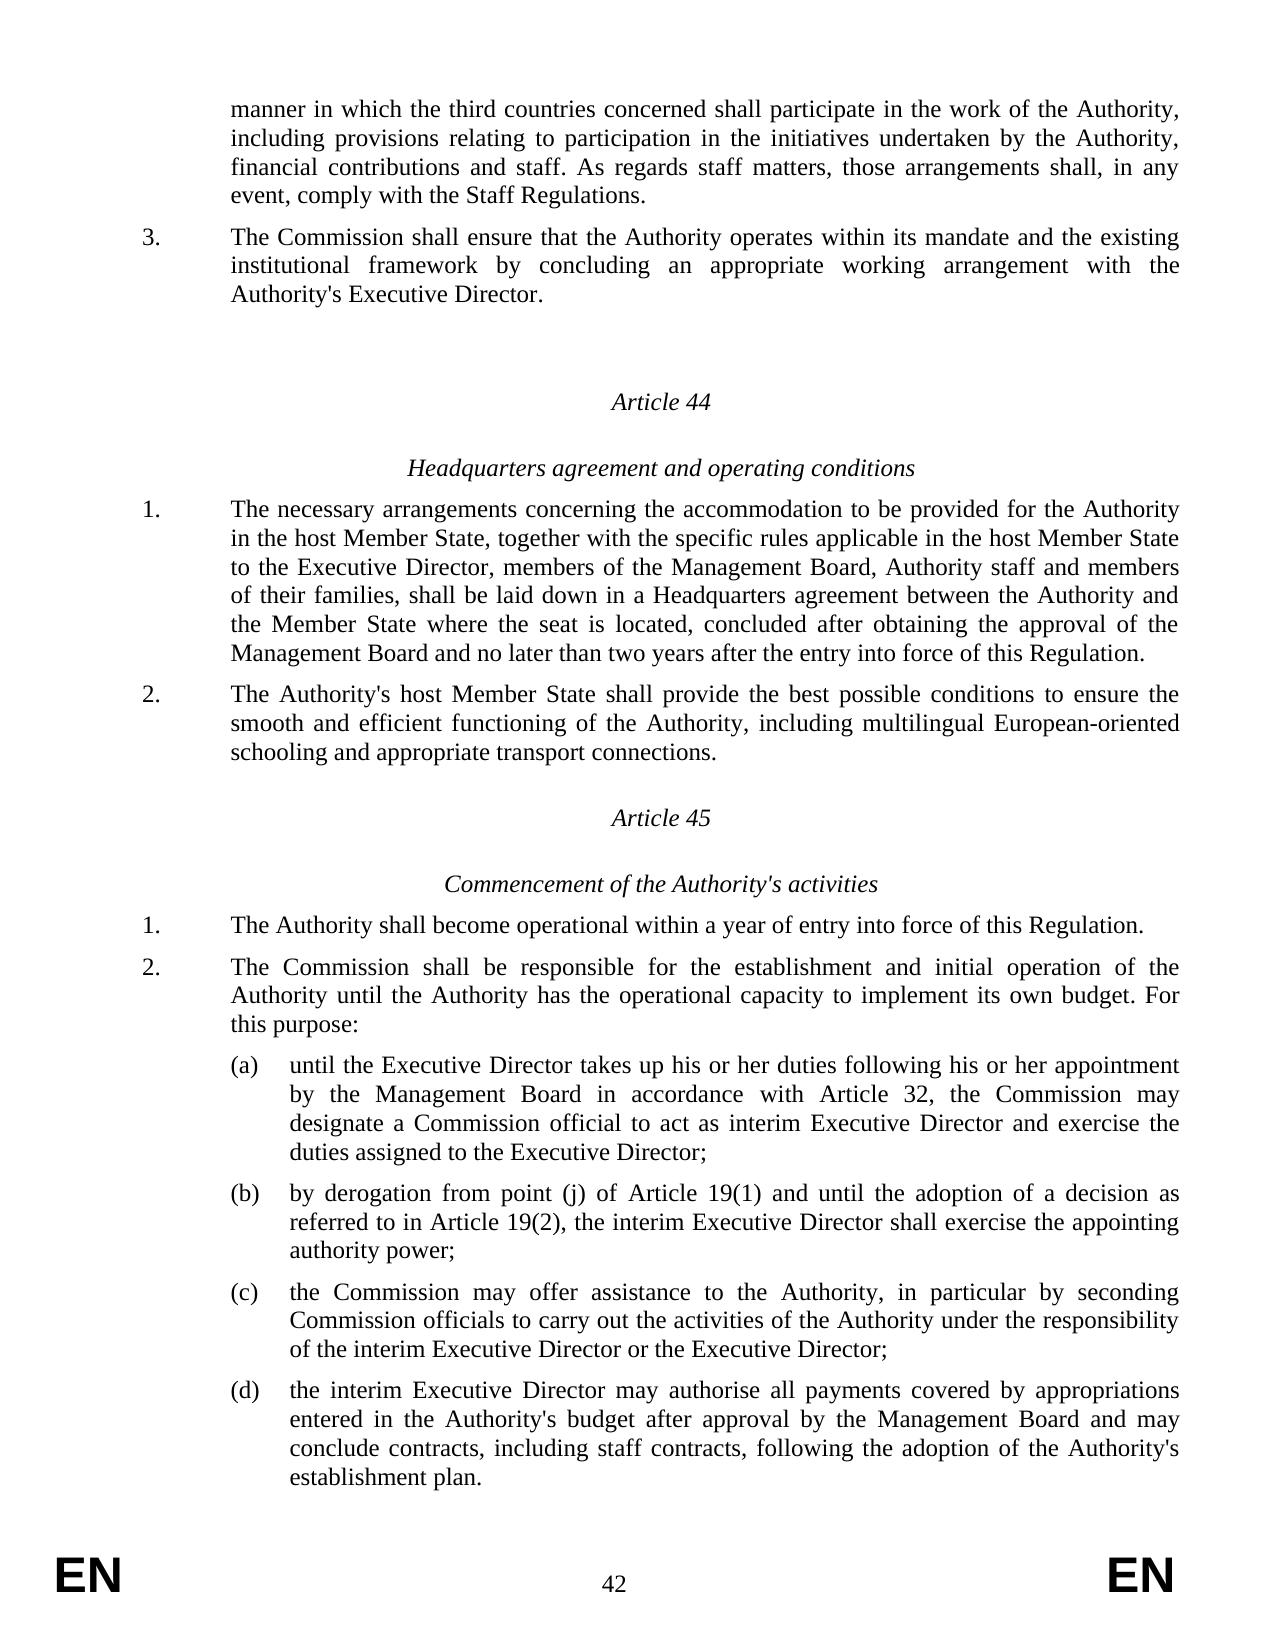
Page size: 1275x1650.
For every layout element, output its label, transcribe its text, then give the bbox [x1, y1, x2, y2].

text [230, 94, 1181, 209]
text 1. The Authority shall become operational within a year of entry into force of this Regulation. [142, 911, 1181, 939]
text Headquarters agreement and operating conditions [142, 453, 1181, 482]
text Article 44 [142, 387, 1181, 416]
list by derogation from point (j) of Article 19(1) and until the adoption of a decision as referred to in Article 19(2), the interim Executive Director shall exercise the appointing authority power; [230, 1178, 1181, 1264]
text Article 45 [142, 803, 1181, 832]
text 2. The Authority's host Member State shall provide the best possible conditions to ensure the smooth and efficient functioning of the Authority, including multilingual European-oriented schooling and appropriate transport connections. [142, 679, 1181, 766]
list the interim Executive Director may authorise all payments covered by appropriations entered in the Authority's budget after approval by the Management Board and may conclude contracts, including staff contracts, following the adoption of the Authority's establishment plan. [230, 1376, 1181, 1491]
text 1. The necessary arrangements concerning the accommodation to be provided for the Authority in the host Member State, together with the specific rules applicable in the host Member State to the Executive Director, members of the Management Board, Authority staff and members of their families, shall be laid down in a Headquarters agreement between the Authority and the Member State where the seat is located, concluded after obtaining the approval of the Management Board and no later than two years after the entry into force of this Regulation. [142, 494, 1181, 667]
text 3. The Commission shall ensure that the Authority operates within its mandate and the existing institutional framework by concluding an appropriate working arrangement with the Authority's Executive Director. [142, 222, 1181, 308]
text Commencement of the Authority's activities [142, 869, 1181, 898]
list the Commission may offer assistance to the Authority, in particular by seconding Commission officials to carry out the activities of the Authority under the responsibility of the interim Executive Director or the Executive Director; [230, 1277, 1181, 1363]
text 2. The Commission shall be responsible for the establishment and initial operation of the Authority until the Authority has the operational capacity to implement its own budget. For this purpose: [142, 952, 1181, 1038]
list until the Executive Director takes up his or her duties following his or her appointment by the Management Board in accordance with Article 32, the Commission may designate a Commission official to act as interim Executive Director and exercise the duties assigned to the Executive Director; [230, 1051, 1181, 1166]
